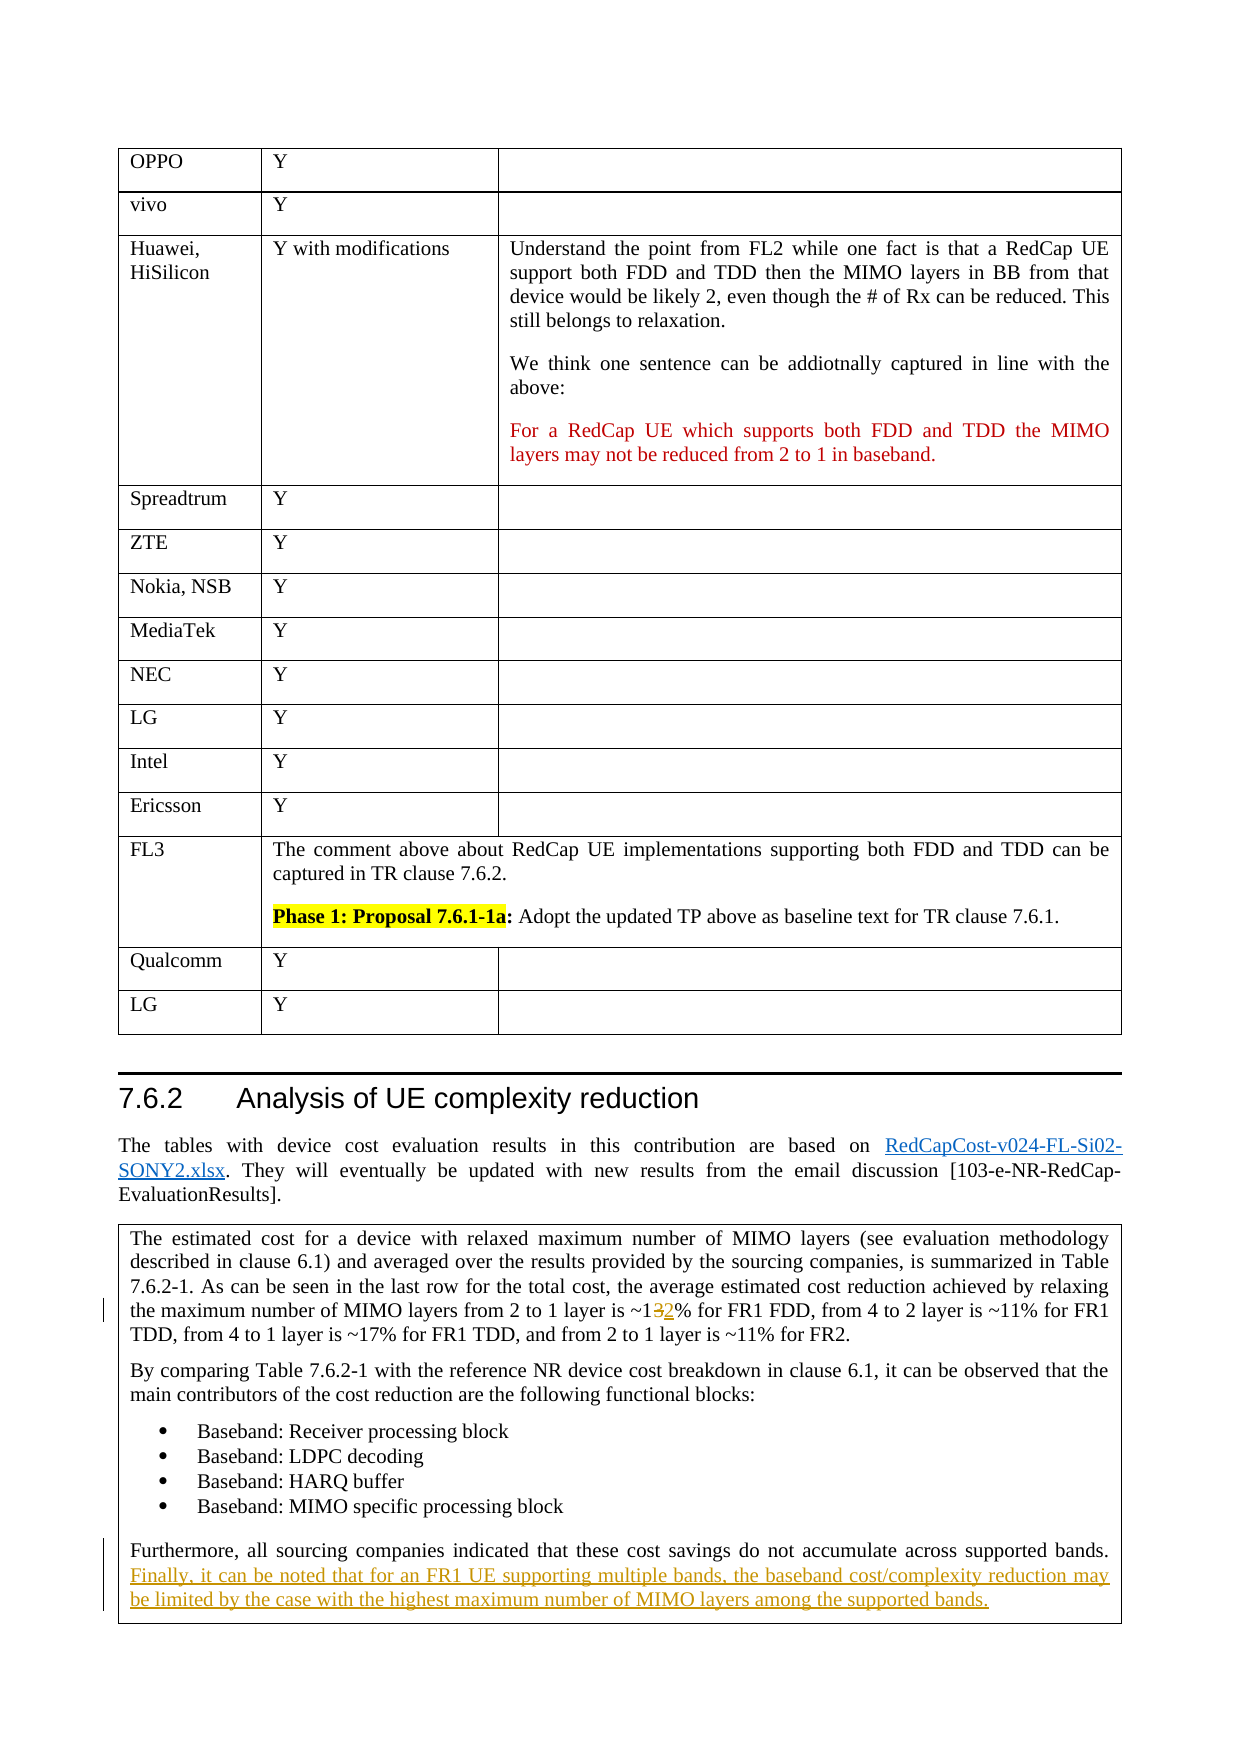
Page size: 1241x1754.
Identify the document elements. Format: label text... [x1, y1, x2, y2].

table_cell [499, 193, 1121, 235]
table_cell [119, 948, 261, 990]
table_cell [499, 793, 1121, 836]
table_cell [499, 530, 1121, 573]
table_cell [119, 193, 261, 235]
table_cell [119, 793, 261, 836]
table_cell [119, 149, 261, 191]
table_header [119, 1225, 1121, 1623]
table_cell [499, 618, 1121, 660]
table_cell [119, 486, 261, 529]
subtitle 7.6.2 Analysis of UE complexity reduction [118, 1075, 1122, 1115]
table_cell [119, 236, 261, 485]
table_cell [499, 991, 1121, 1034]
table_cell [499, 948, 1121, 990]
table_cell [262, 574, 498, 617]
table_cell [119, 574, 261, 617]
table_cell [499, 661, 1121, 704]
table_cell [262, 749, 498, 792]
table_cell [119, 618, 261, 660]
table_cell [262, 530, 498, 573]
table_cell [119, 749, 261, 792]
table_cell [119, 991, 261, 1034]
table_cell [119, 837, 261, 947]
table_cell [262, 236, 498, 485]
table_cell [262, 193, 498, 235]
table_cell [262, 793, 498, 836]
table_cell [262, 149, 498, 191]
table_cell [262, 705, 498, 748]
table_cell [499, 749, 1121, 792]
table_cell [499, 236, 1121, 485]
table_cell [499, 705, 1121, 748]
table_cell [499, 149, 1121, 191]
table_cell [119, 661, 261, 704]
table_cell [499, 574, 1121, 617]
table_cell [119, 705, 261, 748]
text The tables with device cost evaluation results in this contribution are based on RedCapCost-v024-FL-Si02-SONY2.xlsx. They will eventually be updated with new results from the email discussion [103-e-NR-RedCap-EvaluationResults]. [118, 1133, 1122, 1206]
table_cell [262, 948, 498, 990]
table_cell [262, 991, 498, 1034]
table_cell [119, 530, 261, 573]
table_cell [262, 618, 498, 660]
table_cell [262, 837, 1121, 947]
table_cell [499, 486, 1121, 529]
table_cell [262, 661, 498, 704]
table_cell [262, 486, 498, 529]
